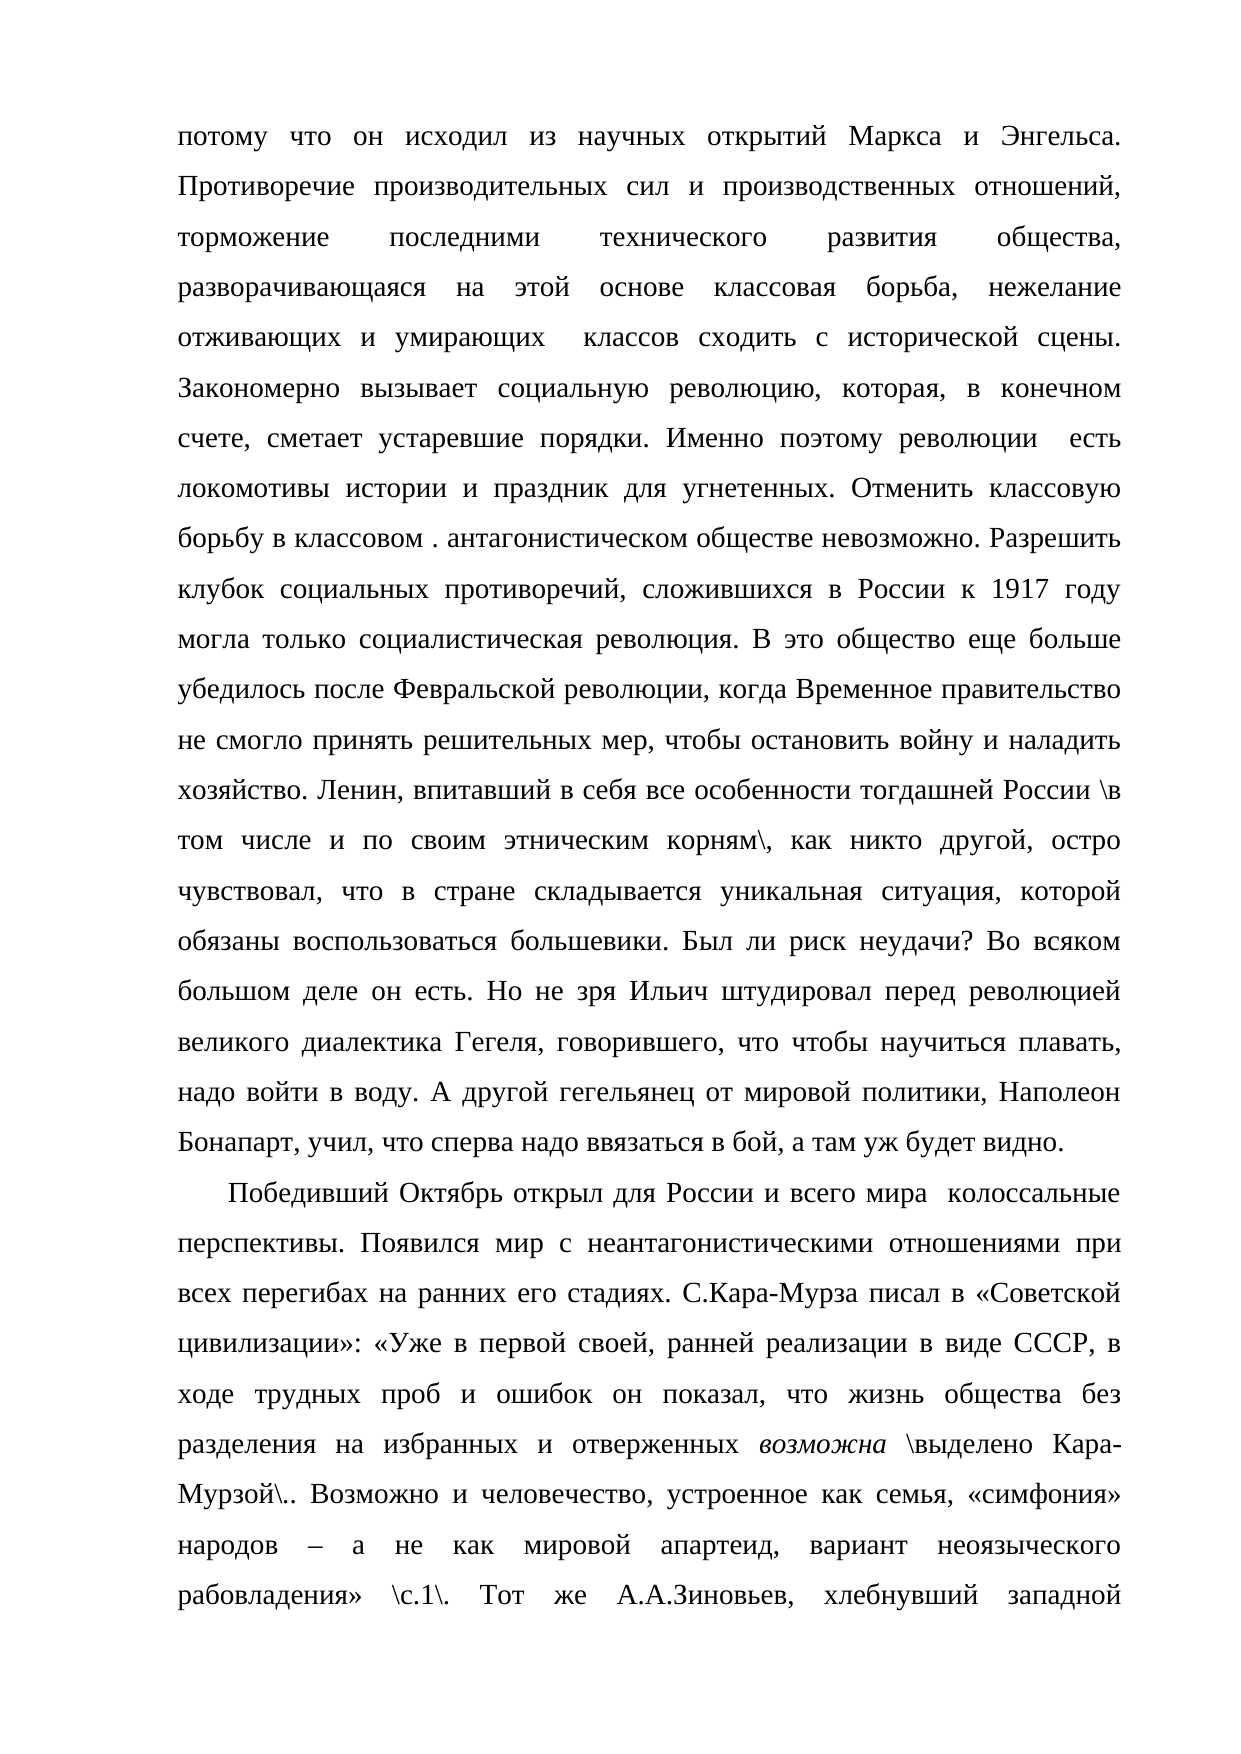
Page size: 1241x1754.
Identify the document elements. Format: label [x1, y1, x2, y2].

text [177, 118, 1122, 1158]
text [177, 1175, 1122, 1611]
